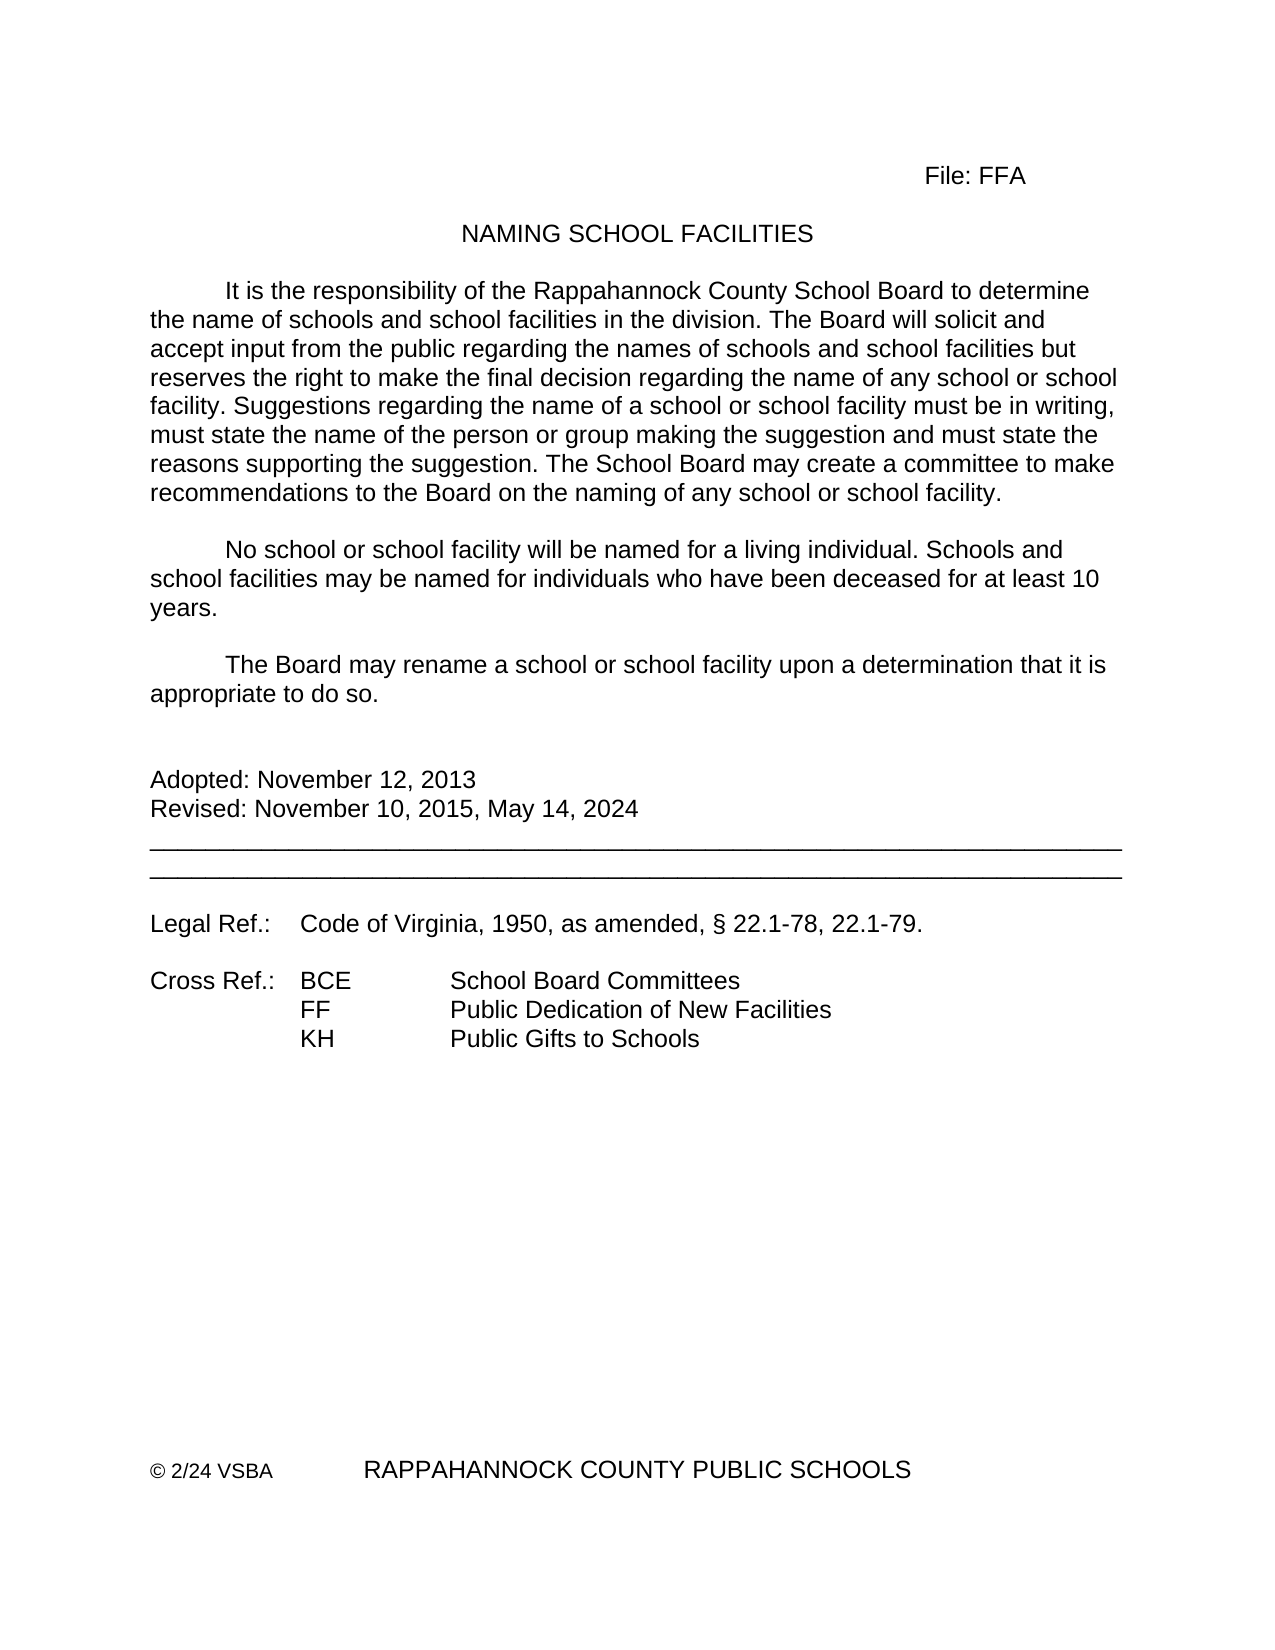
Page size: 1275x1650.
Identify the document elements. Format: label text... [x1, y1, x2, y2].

text The Board may rename a school or school facility upon a determination that it is appropriate to do so. [150, 650, 1125, 707]
text KH Public Gifts to Schools [225, 1024, 1125, 1052]
text ____________________________________________________________________________________________________________________________________________ [150, 822, 1125, 880]
text FF Public Dedication of New Facilities [225, 995, 1125, 1024]
text Cross Ref.: BCE School Board Committees [150, 966, 1125, 995]
text File: FFA [150, 161, 1125, 190]
text Adopted: November 12, 2013 [150, 765, 1125, 794]
text © 2/24 VSBA RAPPAHANNOCK COUNTY PUBLIC SCHOOLS [150, 1455, 1125, 1484]
text NAMING SCHOOL FACILITIES [150, 219, 1125, 247]
text Revised: November 10, 2015, May 14, 2024 [150, 794, 1125, 822]
text Legal Ref.: Code of Virginia, 1950, as amended, § 22.1-78, 22.1-79. [150, 909, 1125, 937]
text It is the responsibility of the Rappahannock County School Board to determine the name of schools and school facilities in the division. The Board will solicit and accept input from the public regarding the names of schools and school facilities but reserves the right to make the final decision regarding the name of any school or school facility. Suggestions regarding the name of a school or school facility must be in writing, must state the name of the person or group making the suggestion and must state the reasons supporting the suggestion. The School Board may create a committee to make recommendations to the Board on the naming of any school or school facility. [150, 276, 1125, 506]
text No school or school facility will be named for a living individual. Schools and school facilities may be named for individuals who have been deceased for at least 10 years. [150, 535, 1125, 621]
